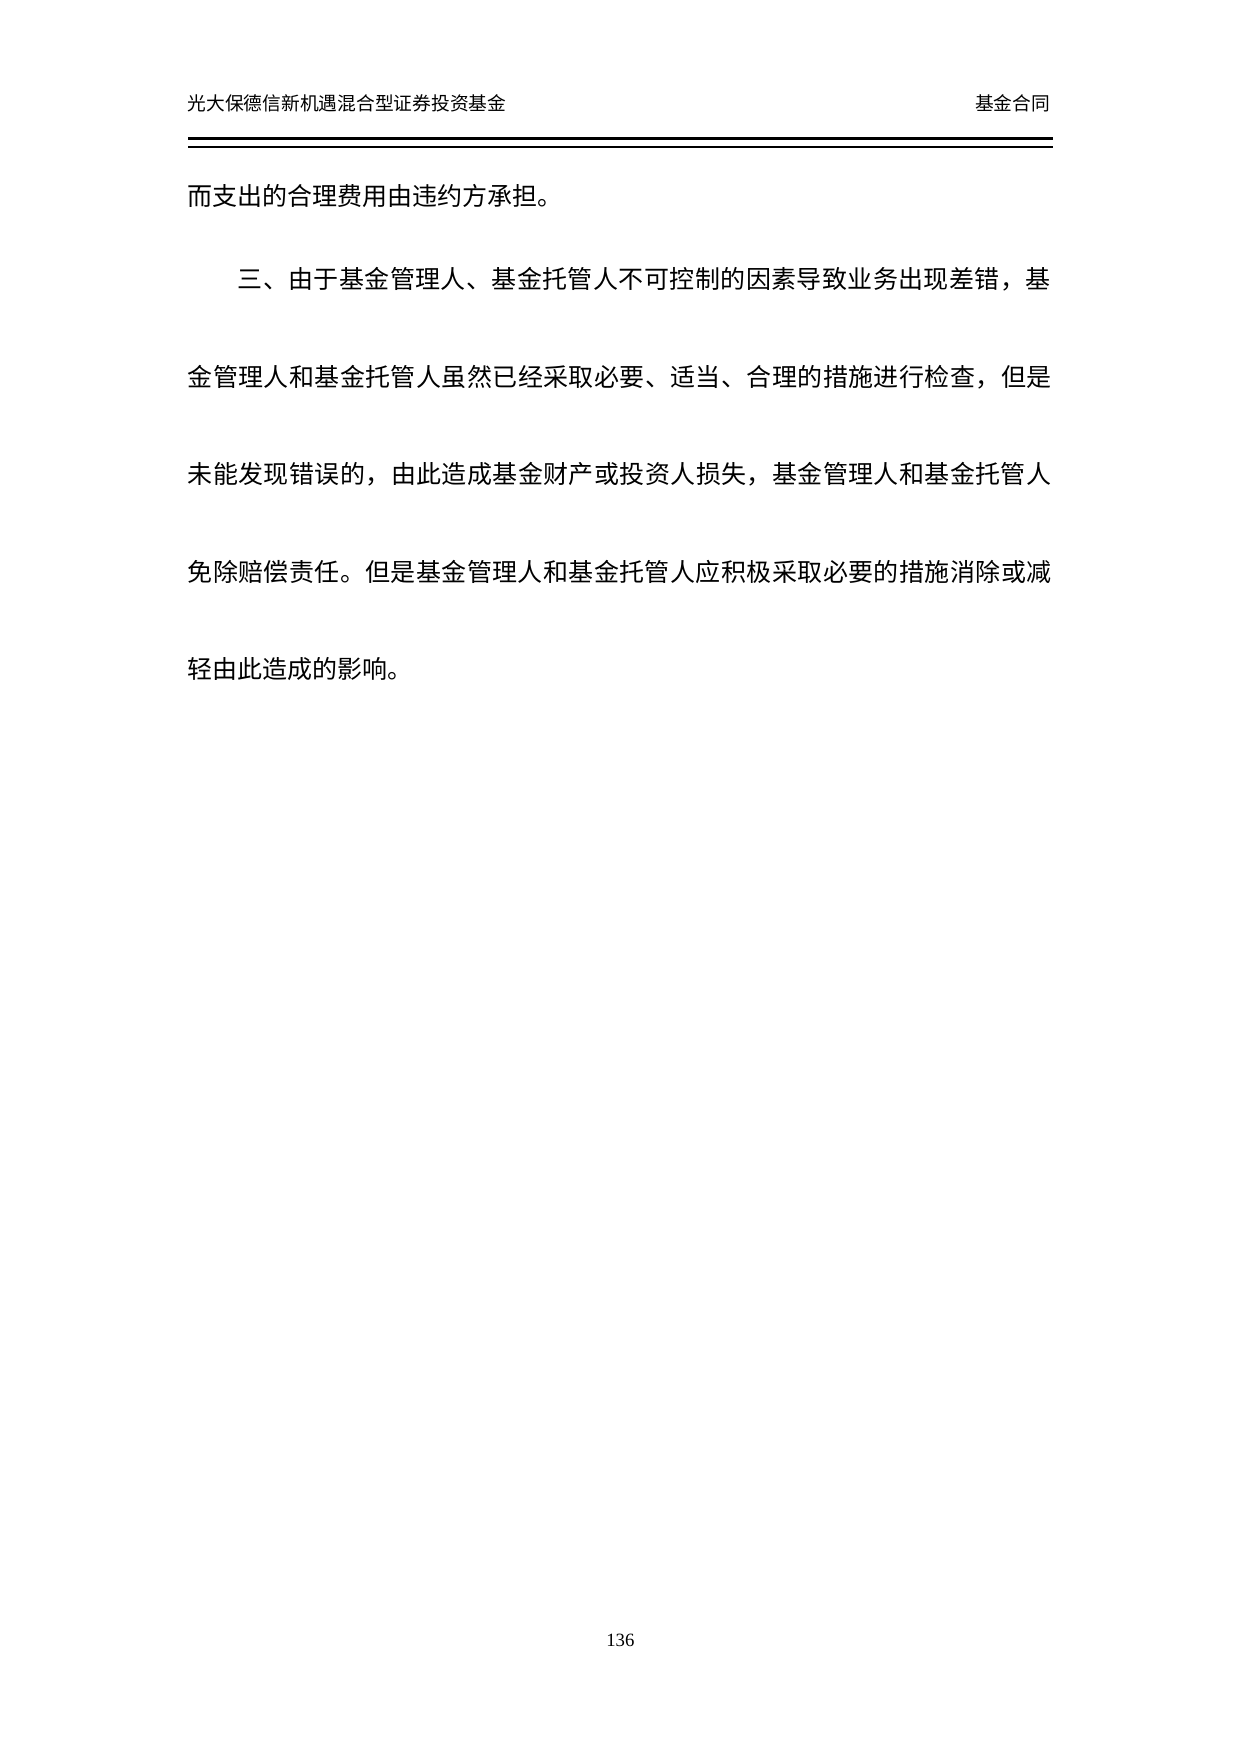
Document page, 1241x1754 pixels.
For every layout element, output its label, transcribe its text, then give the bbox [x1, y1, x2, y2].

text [187, 162, 1053, 227]
text 三、由于基金管理人、基金托管人不可控制的因素导致业务出现差错，基金管理人和基金托管人虽然已经采取必要、适当、合理的措施进行检查，但是未能发现错误的，由此造成基金财产或投资人损失，基金管理人和基金托管人免除赔偿责任。但是基金管理人和基金托管人应积极采取必要的措施消除或减轻由此造成的影响。 [187, 245, 1053, 700]
